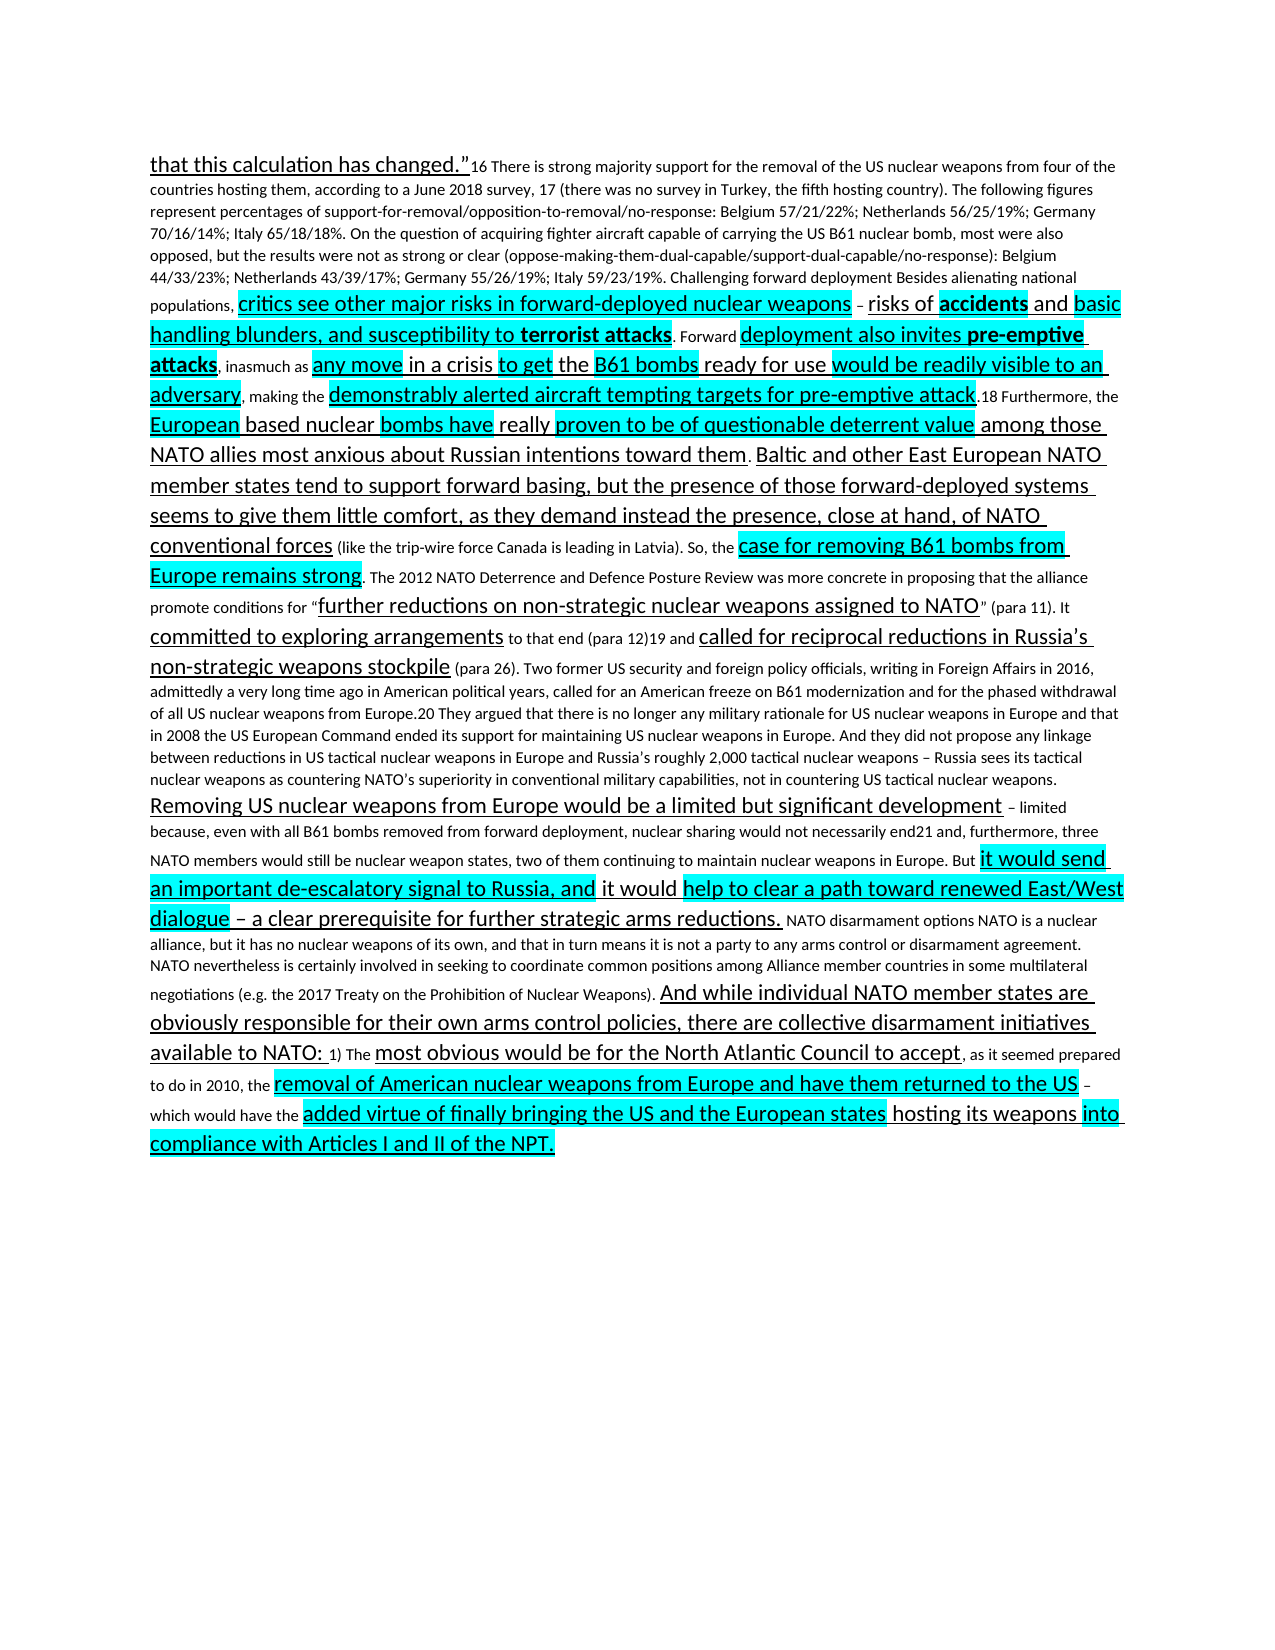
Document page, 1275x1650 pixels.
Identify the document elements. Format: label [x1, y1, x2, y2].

text [150, 150, 1125, 1157]
